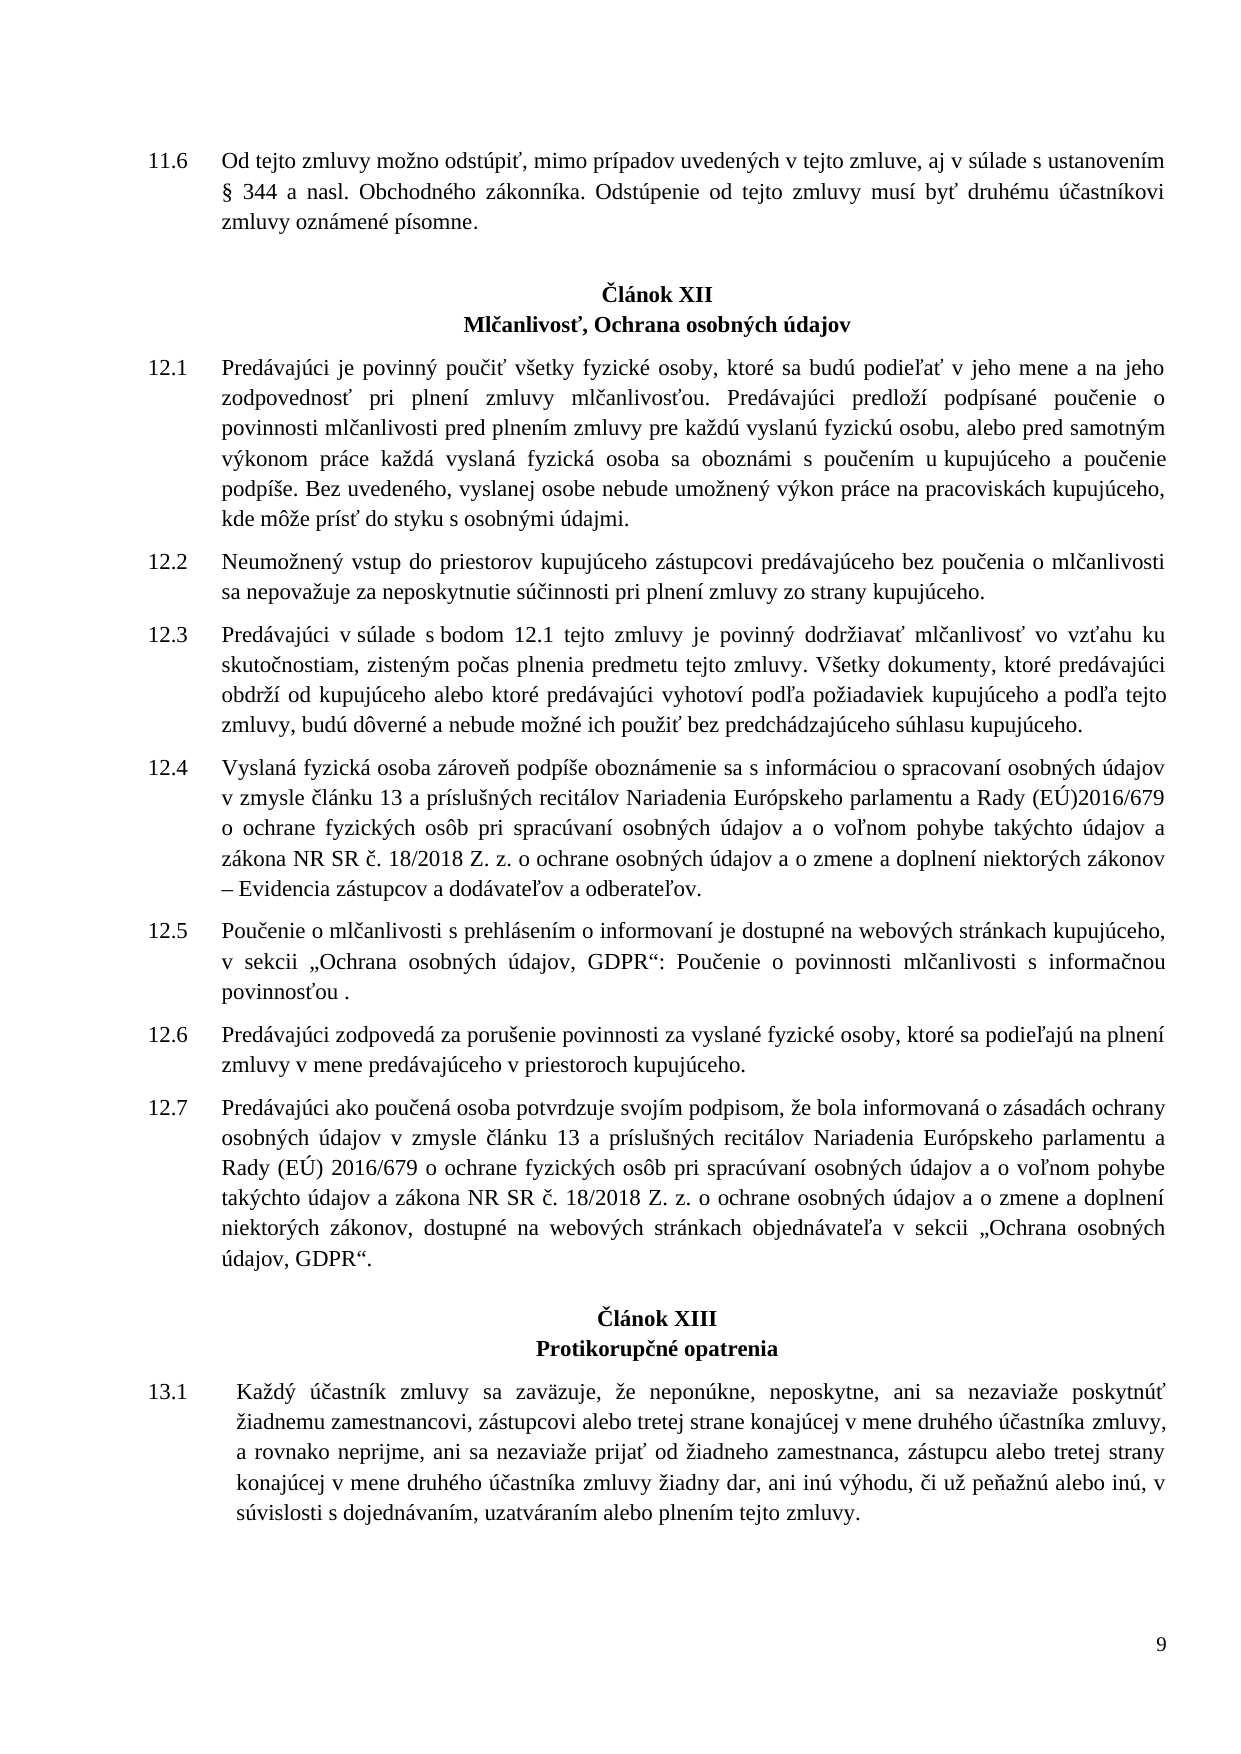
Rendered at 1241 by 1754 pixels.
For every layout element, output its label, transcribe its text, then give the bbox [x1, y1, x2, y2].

list Predávajúci ako poučená osoba potvrdzuje svojím podpisom, že bola informovaná o zásadách ochrany osobných údajov v zmysle článku 13 a príslušných recitálov Nariadenia Európskeho parlamentu a Rady (EÚ) 2016/679 o ochrane fyzických osôb pri spracúvaní osobných údajov a o voľnom pohybe takýchto údajov a zákona NR SR č. 18/2018 Z. z. o ochrane osobných údajov a o zmene a doplnení niektorých zákonov, dostupné na webových stránkach objednávateľa v sekcii „Ochrana osobných údajov, GDPR“. [148, 1094, 1167, 1271]
list Predávajúci v súlade s bodom 12.1 tejto zmluvy je povinný dodržiavať mlčanlivosť vo vzťahu ku skutočnostiam, zisteným počas plnenia predmetu tejto zmluvy. Všetky dokumenty, ktoré predávajúci obdrží od kupujúceho alebo ktoré predávajúci vyhotoví podľa požiadaviek kupujúceho a podľa tejto zmluvy, budú dôverné a nebude možné ich použiť bez predchádzajúceho súhlasu kupujúceho. [148, 621, 1167, 738]
text Článok XII [148, 281, 1167, 307]
list Vyslaná fyzická osoba zároveň podpíše oboznámenie sa s informáciou o spracovaní osobných údajov v zmysle článku 13 a príslušných recitálov Nariadenia Európskeho parlamentu a Rady (EÚ)2016/679 o ochrane fyzických osôb pri spracúvaní osobných údajov a o voľnom pohybe takýchto údajov a zákona NR SR č. 18/2018 Z. z. o ochrane osobných údajov a o zmene a doplnení niektorých zákonov – Evidencia zástupcov a dodávateľov a odberateľov. [148, 754, 1167, 901]
list Každý účastník zmluvy sa zaväzuje, že neponúkne, neposkytne, ani sa nezaviaže poskytnúť žiadnemu zamestnancovi, zástupcovi alebo tretej strane konajúcej v mene druhého účastníka zmluvy, a rovnako neprijme, ani sa nezaviaže prijať od žiadneho zamestnanca, zástupcu alebo tretej strany konajúcej v mene druhého účastníka zmluvy žiadny dar, ani inú výhodu, či už peňažnú alebo inú, v súvislosti s dojednávaním, uzatváraním alebo plnením tejto zmluvy. [148, 1378, 1167, 1525]
text Mlčanlivosť, Ochrana osobných údajov [148, 311, 1167, 338]
list Predávajúci je povinný poučiť všetky fyzické osoby, ktoré sa budú podieľať v jeho mene a na jeho zodpovednosť pri plnení zmluvy mlčanlivosťou. Predávajúci predloží podpísané poučenie o povinnosti mlčanlivosti pred plnením zmluvy pre každú vyslanú fyzickú osobu, alebo pred samotným výkonom práce každá vyslaná fyzická osoba sa oboznámi s poučením u kupujúceho a poučenie podpíše. Bez uvedeného, vyslanej osobe nebude umožnený výkon práce na pracoviskách kupujúceho, kde môže prísť do styku s osobnými údajmi. [148, 354, 1167, 531]
list Od tejto zmluvy možno odstúpiť, mimo prípadov uvedených v tejto zmluve, aj v súlade s ustanovením § 344 a nasl. Obchodného zákonníka. Odstúpenie od tejto zmluvy musí byť druhému účastníkovi zmluvy oznámené písomne. [148, 148, 1167, 234]
list Predávajúci zodpovedá za porušenie povinnosti za vyslané fyzické osoby, ktoré sa podieľajú na plnení zmluvy v mene predávajúceho v priestoroch kupujúceho. [148, 1021, 1167, 1077]
list Neumožnený vstup do priestorov kupujúceho zástupcovi predávajúceho bez poučenia o mlčanlivosti sa nepovažuje za neposkytnutie súčinnosti pri plnení zmluvy zo strany kupujúceho. [148, 548, 1167, 604]
text Článok XIII [148, 1305, 1167, 1331]
text Protikorupčné opatrenia [148, 1335, 1167, 1362]
list Poučenie o mlčanlivosti s prehlásením o informovaní je dostupné na webových stránkach kupujúceho, v sekcii „Ochrana osobných údajov, GDPR“: Poučenie o povinnosti mlčanlivosti s informačnou povinnosťou . [148, 918, 1167, 1004]
